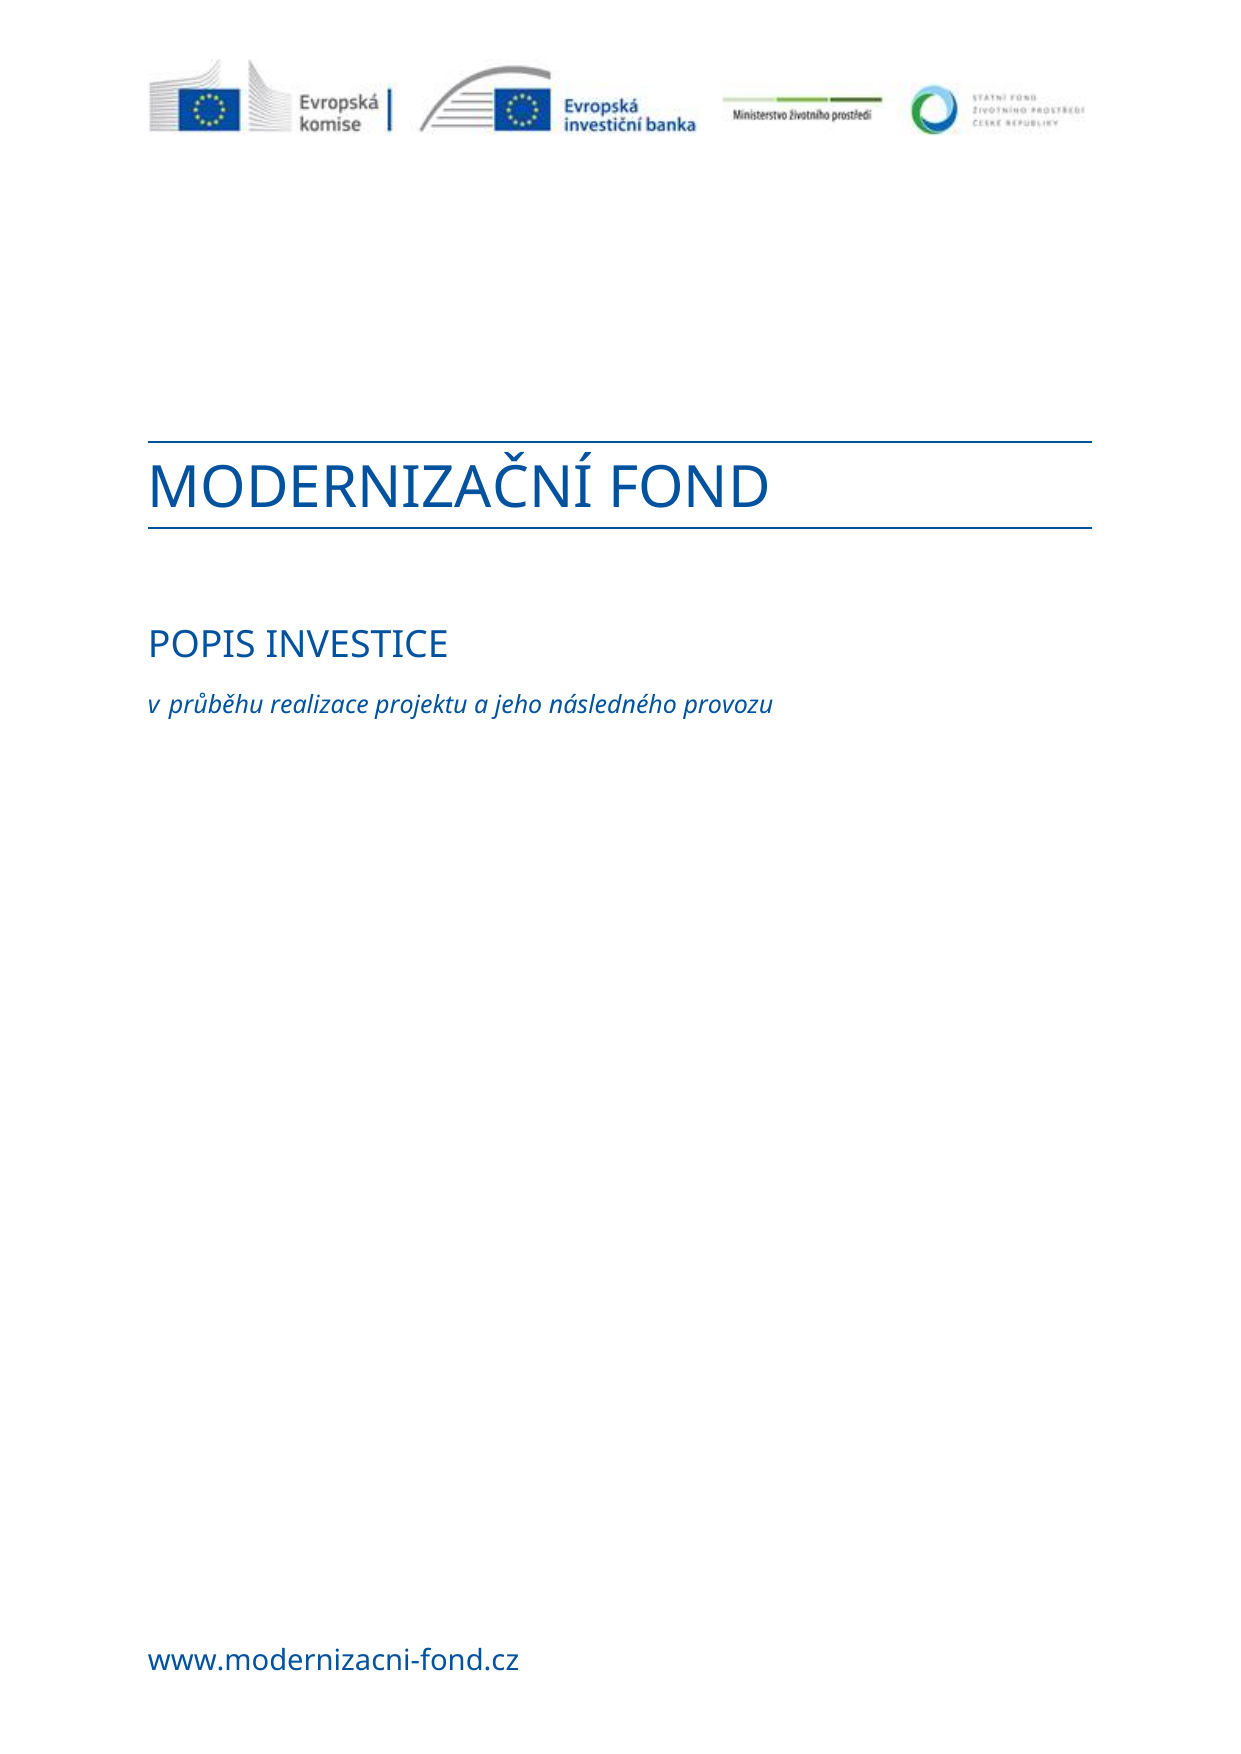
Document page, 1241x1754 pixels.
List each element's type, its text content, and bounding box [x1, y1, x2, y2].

text MODERNIZAČNÍ FOND [148, 443, 1092, 527]
text v průběhu realizace projektu a jeho následného provozu [148, 686, 1092, 720]
text POPIS INVESTICE [148, 618, 1092, 669]
picture [147, 59, 1086, 136]
